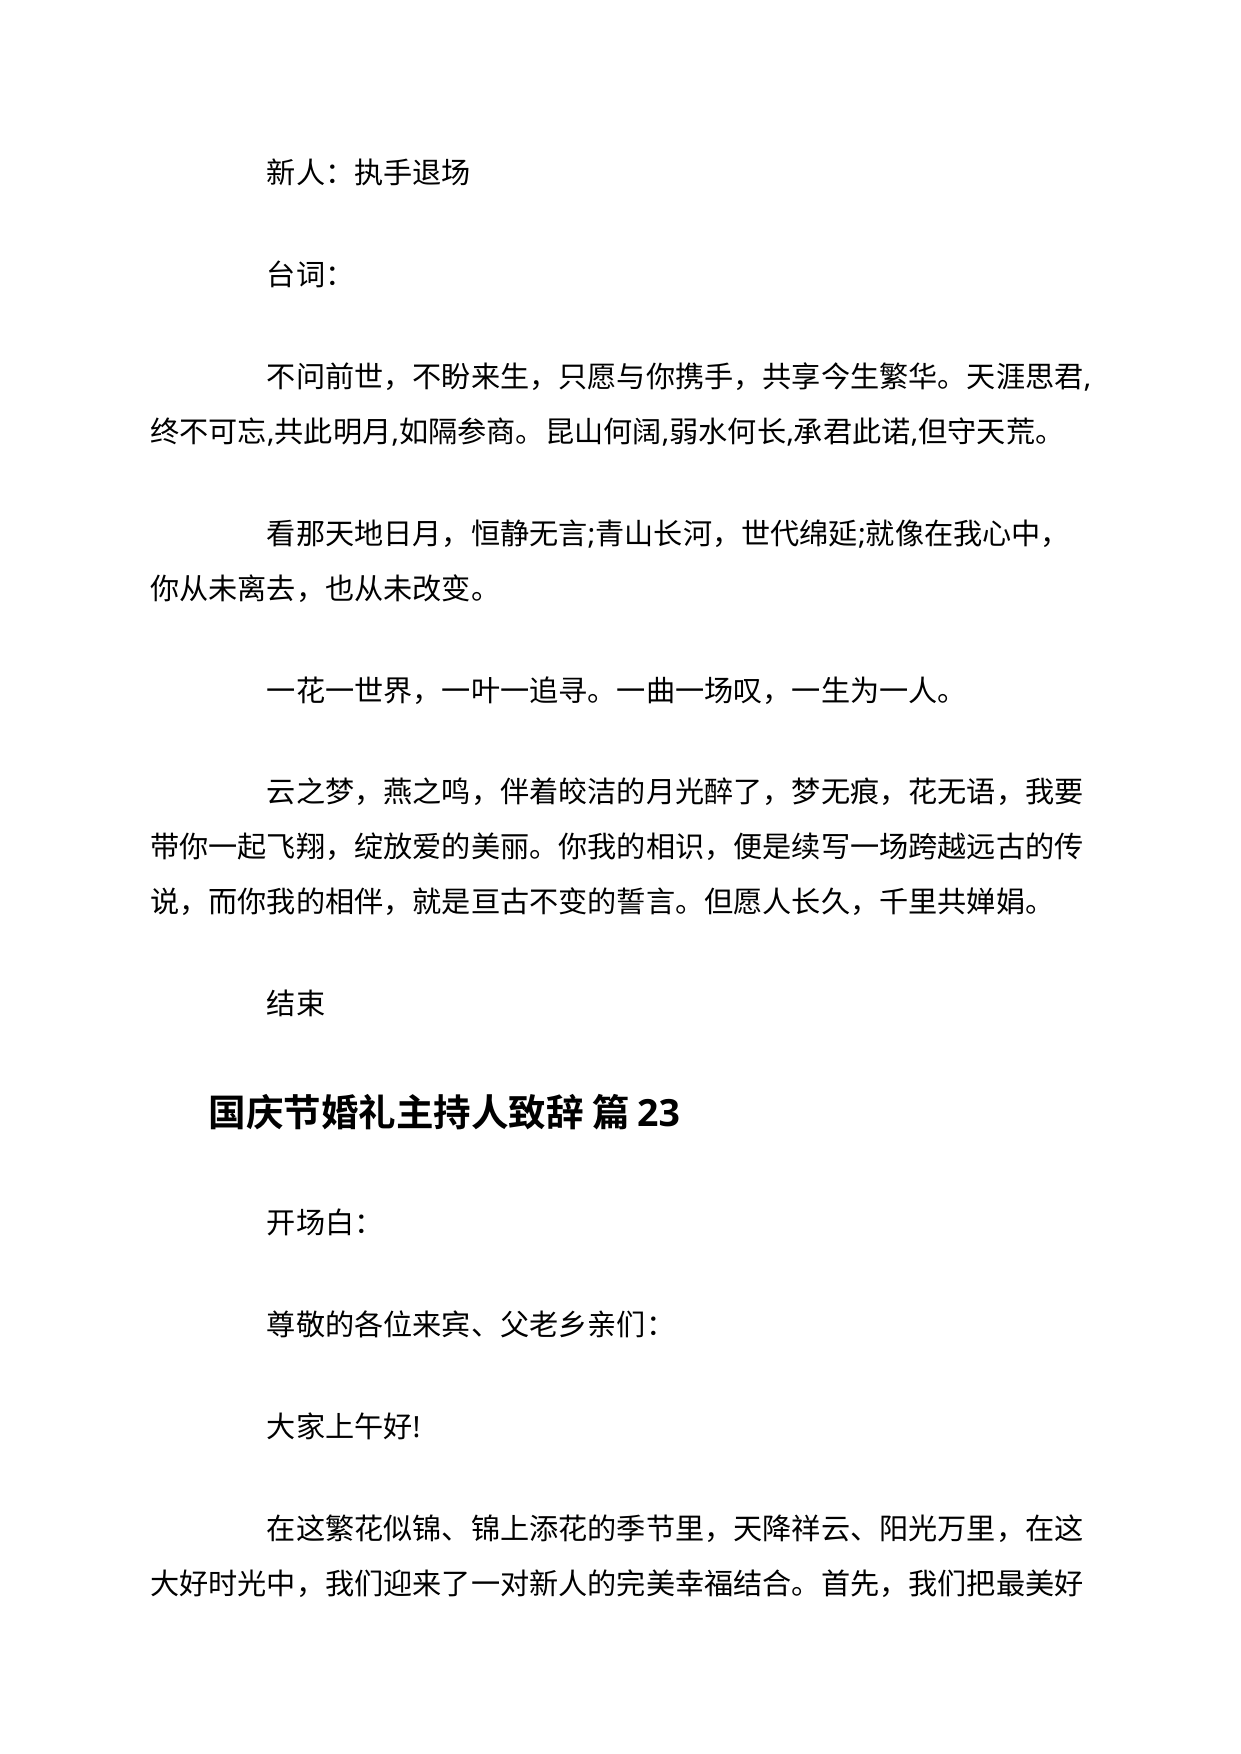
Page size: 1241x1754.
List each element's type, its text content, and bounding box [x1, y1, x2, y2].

text 大家上午好! [150, 1403, 1090, 1446]
text 开场白： [150, 1200, 1090, 1242]
text 尊敬的各位来宾、父老乡亲们： [150, 1302, 1090, 1344]
text 看那天地日月，恒静无言;青山长河，世代绵延;就像在我心中，你从未离去，也从未改变。 [150, 511, 1090, 608]
text 不问前世，不盼来生，只愿与你携手，共享今生繁华。天涯思君,终不可忘,共此明月,如隔参商。昆山何阔,弱水何长,承君此诺,但守天荒。 [150, 353, 1090, 451]
text 国庆节婚礼主持人致辞 篇23 [150, 1082, 1090, 1137]
text 台词： [150, 252, 1090, 294]
text 云之梦，燕之鸣，伴着皎洁的月光醉了，梦无痕，花无语，我要带你一起飞翔，绽放爱的美丽。你我的相识，便是续写一场跨越远古的传说，而你我的相伴，就是亘古不变的誓言。但愿人长久，千里共婵娟。 [150, 769, 1090, 921]
text 结束 [150, 981, 1090, 1023]
text 新人：执手退场 [150, 150, 1090, 192]
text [150, 1506, 1090, 1603]
text 一花一世界，一叶一追寻。一曲一场叹，一生为一人。 [150, 667, 1090, 709]
